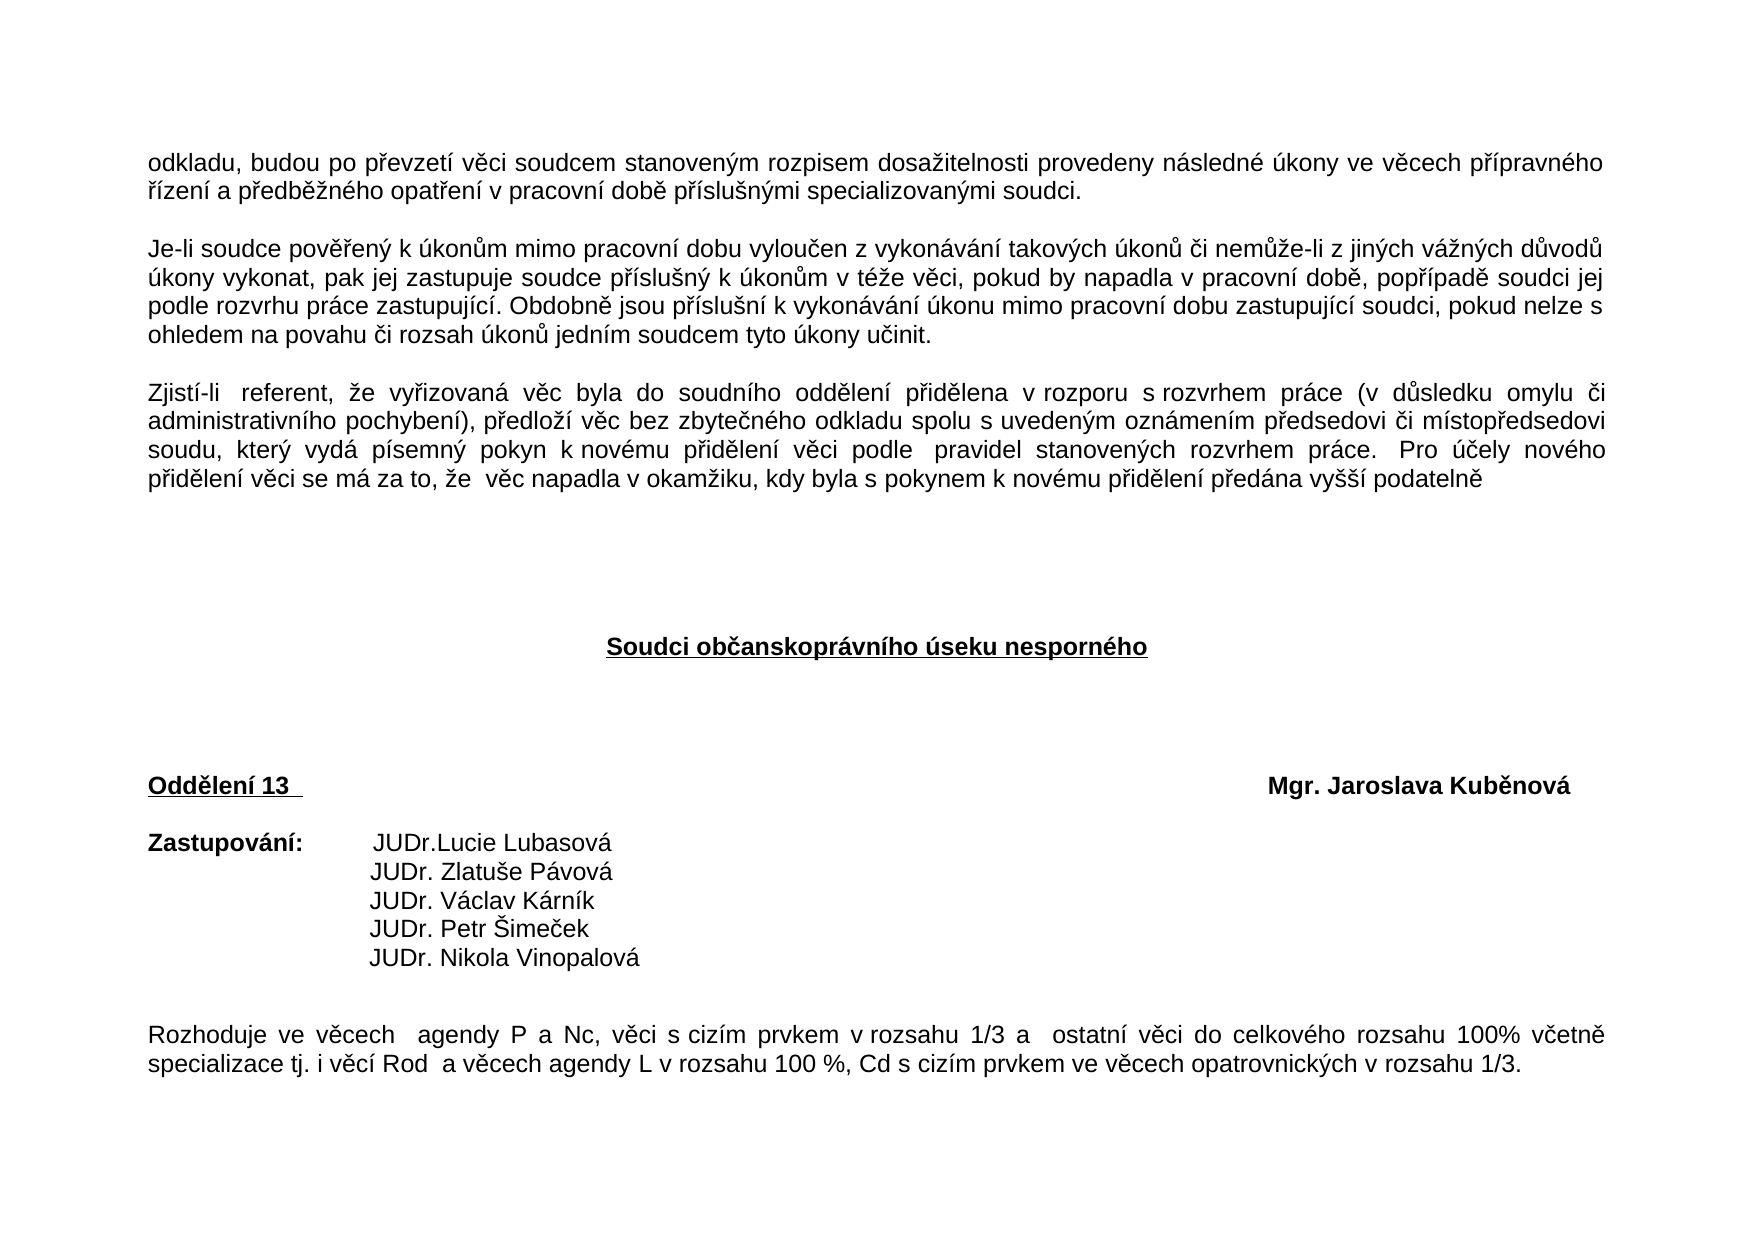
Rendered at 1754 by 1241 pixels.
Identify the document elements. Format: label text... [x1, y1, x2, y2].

text Oddělení 13 Mgr. Jaroslava Kuběnová [148, 771, 1606, 799]
text Soudci občanskoprávního úseku nesporného [148, 632, 1606, 660]
text JUDr. Nikola Vinopalová [148, 943, 1606, 972]
text Rozhoduje ve věcech agendy P a Nc, věci s cizím prvkem v rozsahu 1/3 a ostatní věci do celkového rozsahu 100% včetně specializace tj. i věcí Rod a věcech agendy L v rozsahu 100 %, Cd s cizím prvkem ve věcech opatrovnických v rozsahu 1/3. [148, 1020, 1606, 1078]
text JUDr. Václav Kárník [148, 886, 1606, 914]
text Zjistí-li referent, že vyřizovaná věc byla do soudního oddělení přidělena v rozporu s rozvrhem práce (v důsledku omylu či administrativního pochybení), předloží věc bez zbytečného odkladu spolu s uvedeným oznámením předsedovi či místopředsedovi soudu, který vydá písemný pokyn k novému přidělení věci podle pravidel stanovených rozvrhem práce. Pro účely nového přidělení věci se má za to, že věc napadla v okamžiku, kdy byla s pokynem k novému přidělení předána vyšší podatelně [148, 378, 1606, 493]
text JUDr. Petr Šimeček [148, 914, 1606, 943]
text Je-li soudce pověřený k úkonům mimo pracovní dobu vyloučen z vykonávání takových úkonů či nemůže-li z jiných vážných důvodů úkony vykonat, pak jej zastupuje soudce příslušný k úkonům v téže věci, pokud by napadla v pracovní době, popřípadě soudci jej podle rozvrhu práce zastupující. Obdobně jsou příslušní k vykonávání úkonu mimo pracovní dobu zastupující soudci, pokud nelze s ohledem na povahu či rozsah úkonů jedním soudcem tyto úkony učinit. [148, 234, 1606, 349]
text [148, 148, 1606, 205]
text Zastupování: JUDr.Lucie Lubasová [148, 828, 1606, 857]
text JUDr. Zlatuše Pávová [148, 857, 1606, 886]
